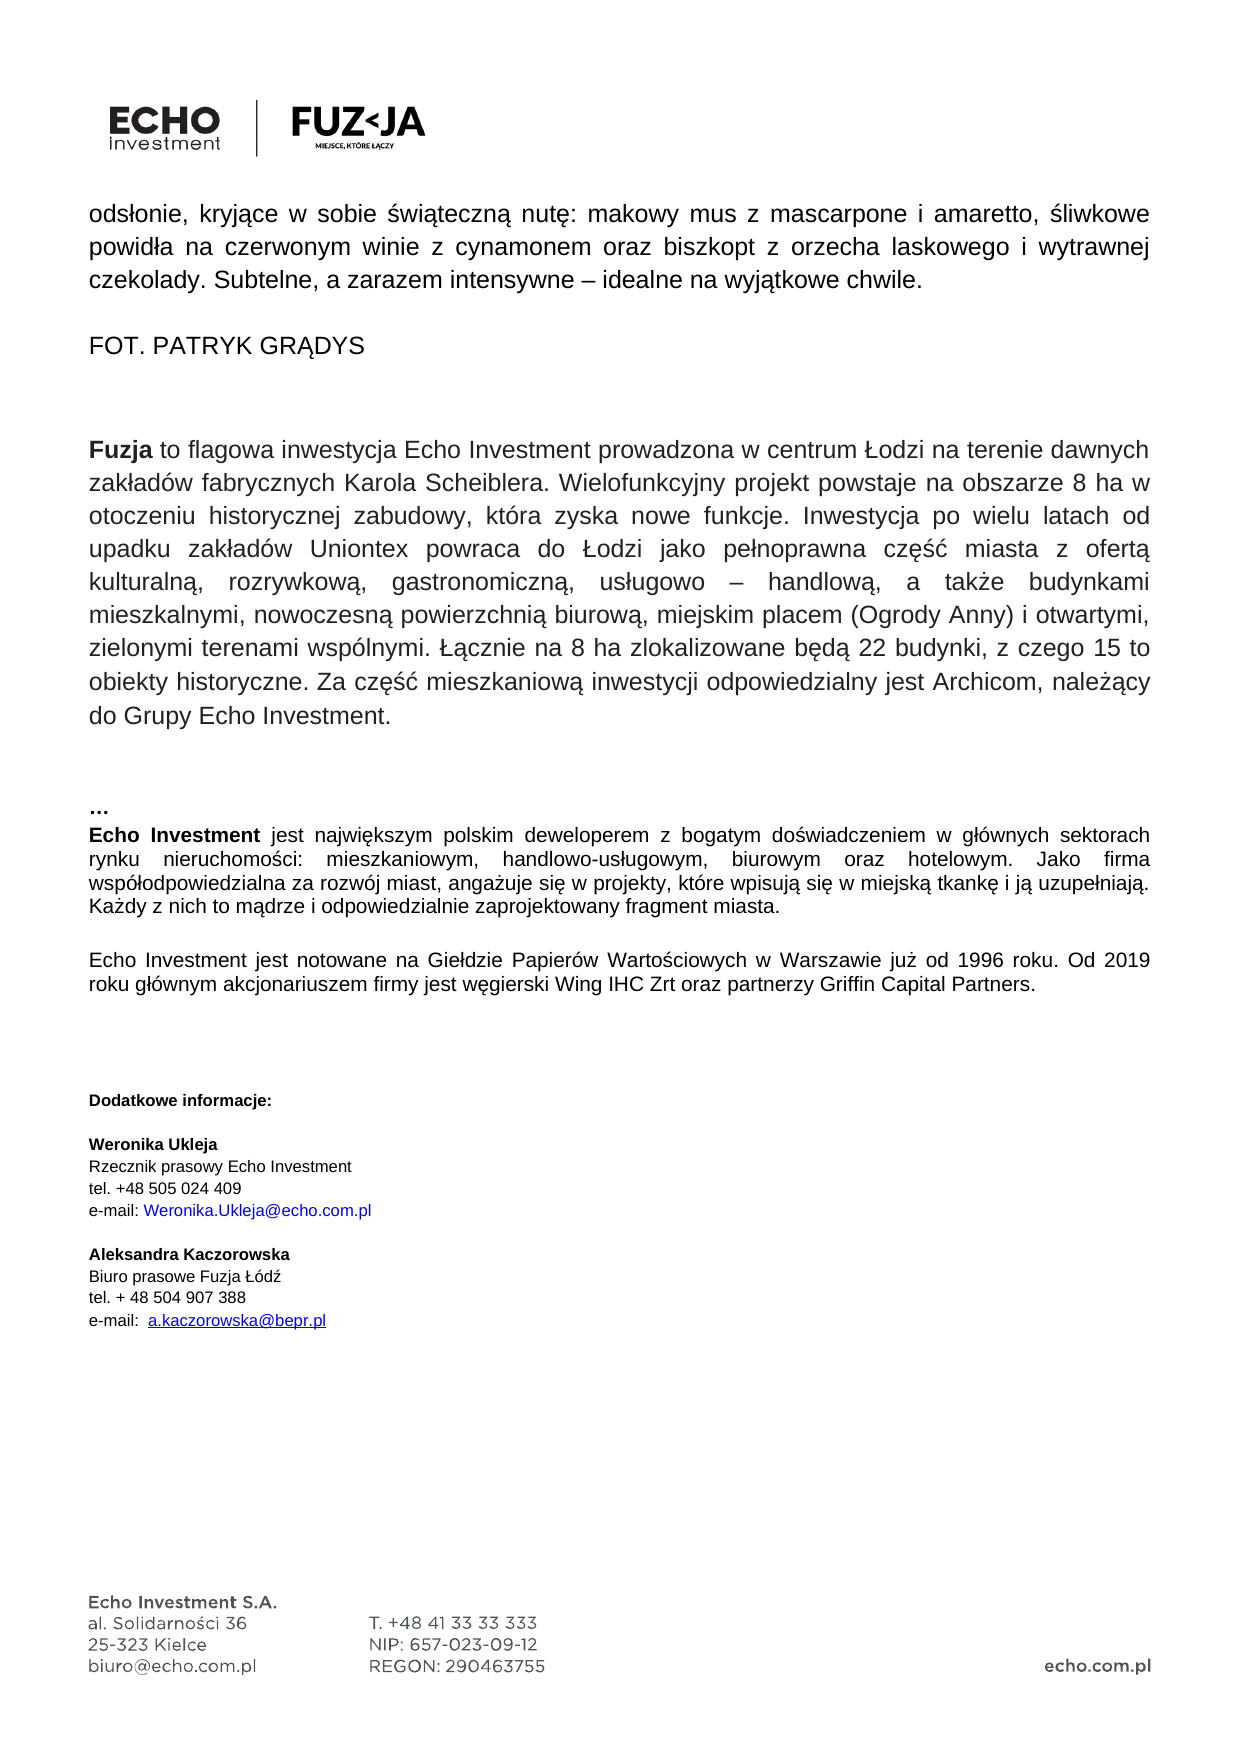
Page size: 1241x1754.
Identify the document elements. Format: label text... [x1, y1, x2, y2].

text Echo Investment jest notowane na Giełdzie Papierów Wartościowych w Warszawie już od 1996 roku. Od 2019 roku głównym akcjonariuszem firmy jest węgierski Wing IHC Zrt oraz partnerzy Griffin Capital Partners. [89, 947, 1152, 995]
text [89, 198, 1152, 293]
text Fuzja to flagowa inwestycja Echo Investment prowadzona w centrum Łodzi na terenie dawnych zakładów fabrycznych Karola Scheiblera. Wielofunkcyjny projekt powstaje na obszarze 8 ha w otoczeniu historycznej zabudowy, która zyska nowe funkcje. Inwestycja po wielu latach od upadku zakładów Uniontex powraca do Łodzi jako pełnoprawna część miasta z ofertą kulturalną, rozrywkową, gastronomiczną, usługowo – handlową, a także budynkami mieszkalnymi, nowoczesną powierzchnią biurową, miejskim placem (Ogrody Anny) i otwartymi, zielonymi terenami wspólnymi. Łącznie na 8 ha zlokalizowane będą 22 budynki, z czego 15 to obiekty historyczne. Za część mieszkaniową inwestycji odpowiedzialny jest Archicom, należący do Grupy Echo Investment. [89, 435, 1152, 730]
text Dodatkowe informacje: [89, 1091, 1152, 1110]
text Echo Investment jest największym polskim deweloperem z bogatym doświadczeniem w głównych sektorach rynku nieruchomości: mieszkaniowym, handlowo-usługowym, biurowym oraz hotelowym. Jako firma współodpowiedzialna za rozwój miast, angażuje się w projekty, które wpisują się w miejską tkankę i ją uzupełniają. Każdy z nich to mądrze i odpowiedzialnie zaprojektowany fragment miasta. [89, 822, 1152, 918]
text tel. + 48 504 907 388 [89, 1288, 1152, 1307]
text … [89, 795, 1152, 819]
text Biuro prasowe Fuzja Łódź [89, 1266, 1152, 1286]
text Weronika Ukleja Rzecznik prasowy Echo Investment tel. +48 505 024 409 [89, 1134, 1152, 1198]
text FOT. PATRYK GRĄDYS [89, 331, 1152, 359]
text Aleksandra Kaczorowska [89, 1244, 1152, 1263]
text e-mail: a.kaczorowska@bepr.pl [89, 1310, 1152, 1329]
text e-mail: Weronika.Ukleja@echo.com.pl [89, 1200, 1152, 1219]
